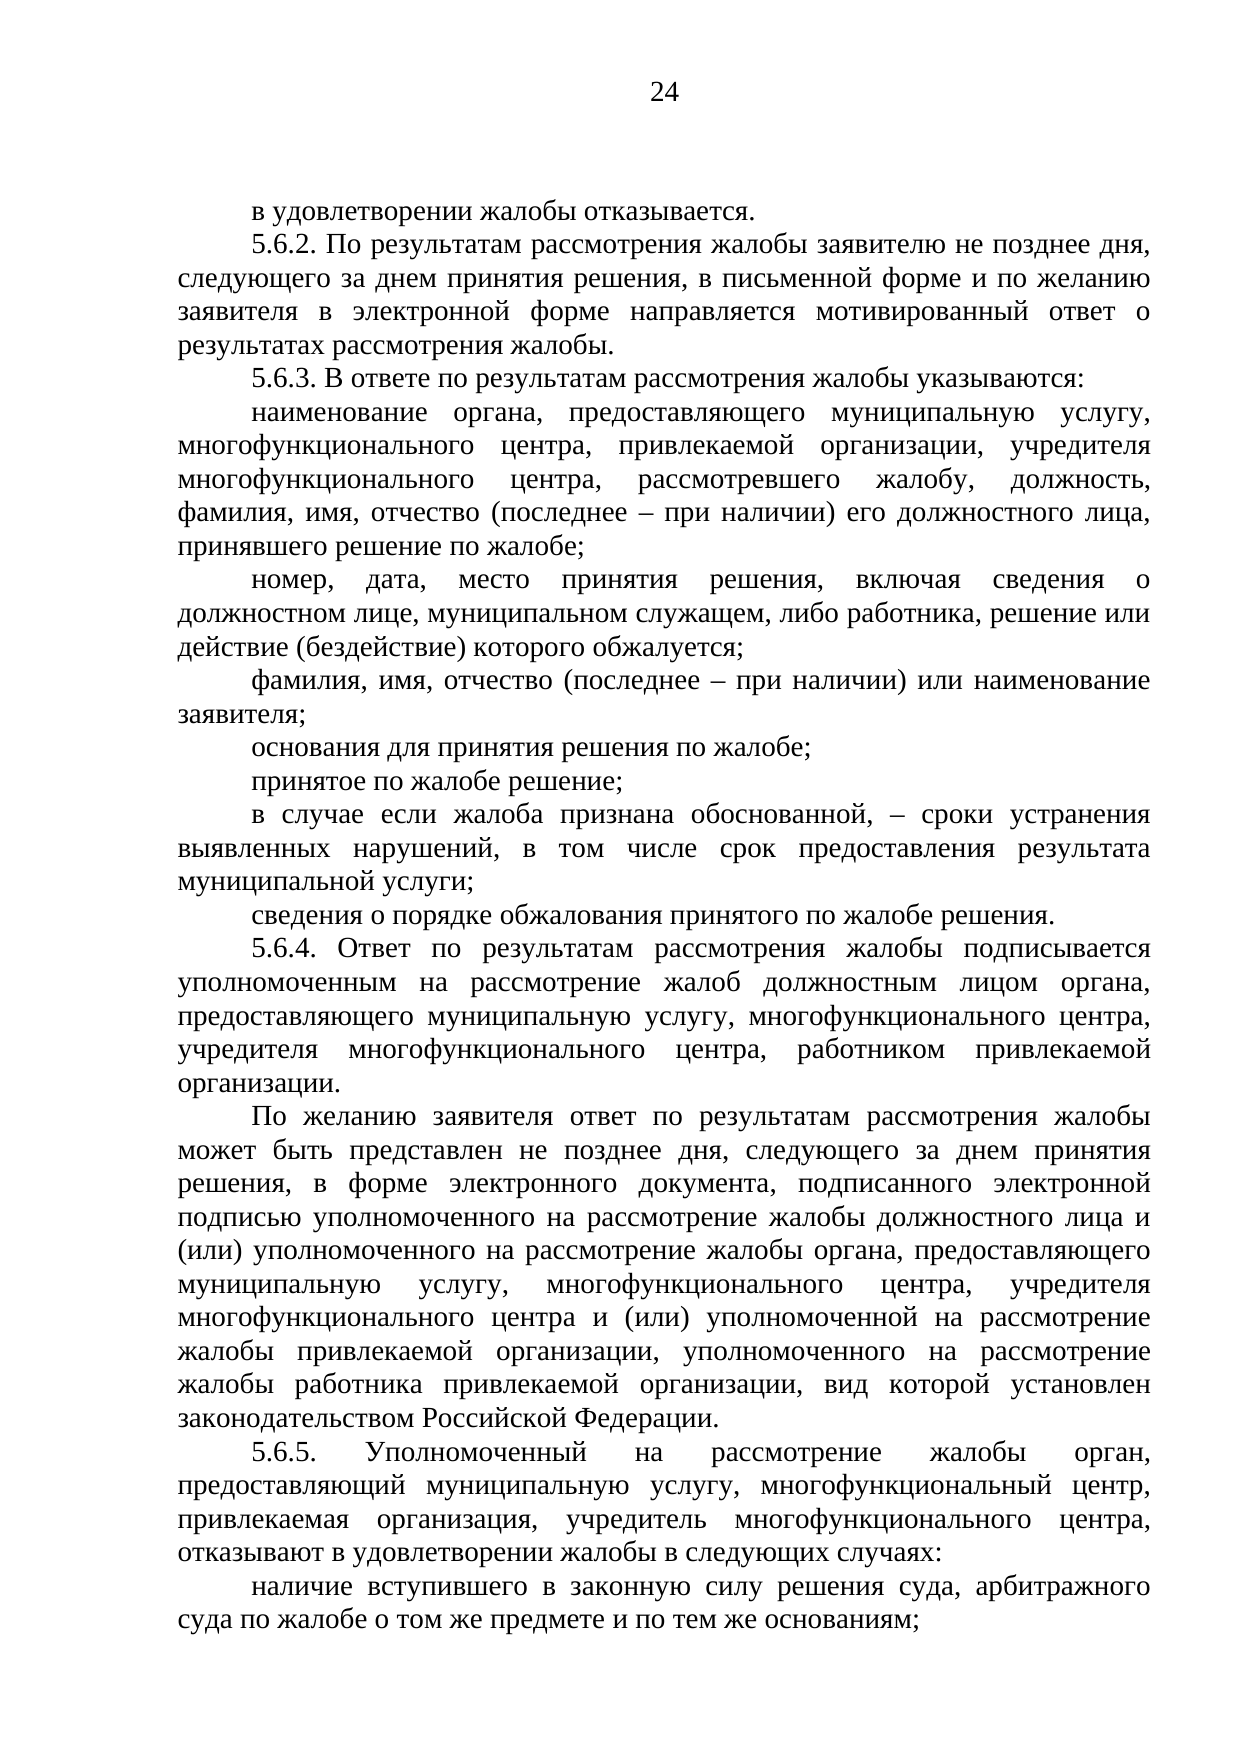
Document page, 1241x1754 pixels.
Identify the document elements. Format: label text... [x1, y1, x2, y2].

text номер, дата, место принятия решения, включая сведения о должностном лице, муниципальном служащем, либо работника, решение или действие (бездействие) которого обжалуется; [177, 562, 1152, 662]
text основания для принятия решения по жалобе; [177, 729, 1152, 763]
text принятое по жалобе решение; [177, 763, 1152, 796]
text 5.6.4. Ответ по результатам рассмотрения жалобы подписывается уполномоченным на рассмотрение жалоб должностным лицом органа, предоставляющего муниципальную услугу, многофункционального центра, учредителя многофункционального центра, работником привлекаемой организации. [177, 931, 1152, 1098]
text 5.6.5. Уполномоченный на рассмотрение жалобы орган, предоставляющий муниципальную услугу, многофункциональный центр, привлекаемая организация, учредитель многофункционального центра, отказывают в удовлетворении жалобы в следующих случаях: [177, 1434, 1152, 1568]
text 5.6.3. В ответе по результатам рассмотрения жалобы указываются: [177, 360, 1152, 394]
text в случае если жалоба признана обоснованной, – сроки устранения выявленных нарушений, в том числе срок предоставления результата муниципальной услуги; [177, 796, 1152, 897]
text сведения о порядке обжалования принятого по жалобе решения. [177, 897, 1152, 931]
text фамилия, имя, отчество (последнее – при наличии) или наименование заявителя; [177, 662, 1152, 729]
text По желанию заявителя ответ по результатам рассмотрения жалобы может быть представлен не позднее дня, следующего за днем принятия решения, в форме электронного документа, подписанного электронной подписью уполномоченного на рассмотрение жалобы должностного лица и (или) уполномоченного на рассмотрение жалобы органа, предоставляющего муниципальную услугу, многофункционального центра, учредителя многофункционального центра и (или) уполномоченной на рассмотрение жалобы привлекаемой организации, уполномоченного на рассмотрение жалобы работника привлекаемой организации, вид которой установлен законодательством Российской Федерации. [177, 1098, 1152, 1434]
text в удовлетворении жалобы отказывается. [177, 193, 1152, 226]
text наименование органа, предоставляющего муниципальную услугу, многофункционального центра, привлекаемой организации, учредителя многофункционального центра, рассмотревшего жалобу, должность, фамилия, имя, отчество (последнее – при наличии) его должностного лица, принявшего решение по жалобе; [177, 394, 1152, 562]
text 5.6.2. По результатам рассмотрения жалобы заявителю не позднее дня, следующего за днем принятия решения, в письменной форме и по желанию заявителя в электронной форме направляется мотивированный ответ о результатах рассмотрения жалобы. [177, 226, 1152, 360]
text наличие вступившего в законную силу решения суда, арбитражного суда по жалобе о том же предмете и по тем же основаниям; [177, 1568, 1152, 1635]
